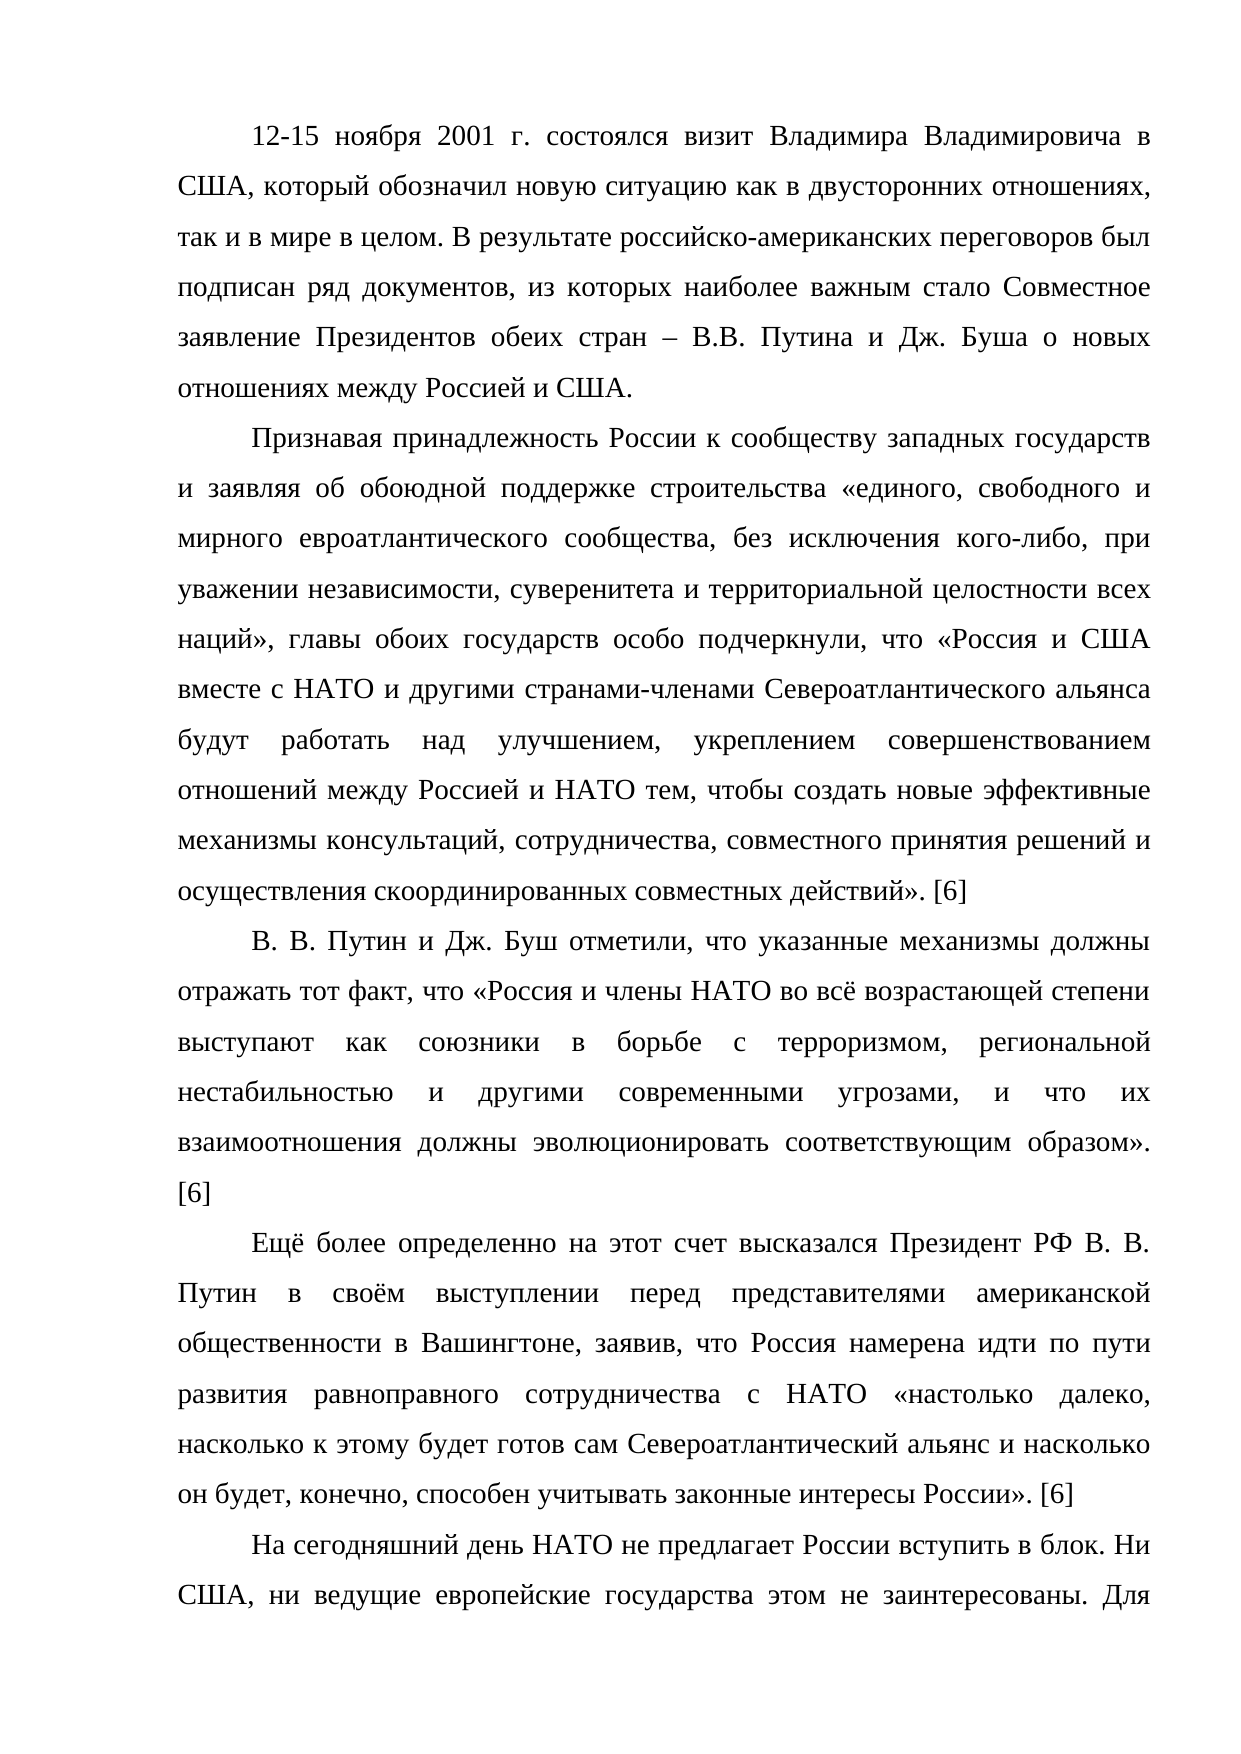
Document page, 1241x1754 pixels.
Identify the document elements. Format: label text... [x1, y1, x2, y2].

text Ещё более определенно на этот счет высказался Президент РФ В. В. Путин в своём выступлении перед представителями американской общественности в Вашингтоне, заявив, что Россия намерена идти по пути развития равноправного сотрудничества с НАТО «настолько далеко, насколько к этому будет готов сам Североатлантический альянс и насколько он будет, конечно, способен учитывать законные интересы России». [6] [177, 1225, 1152, 1510]
text В. В. Путин и Дж. Буш отметили, что указанные механизмы должны отражать тот факт, что «Россия и члены НАТО во всё возрастающей степени выступают как союзники в борьбе с терроризмом, региональной нестабильностью и другими современными угрозами, и что их взаимоотношения должны эволюционировать соответствующим образом». [6] [177, 923, 1152, 1208]
text Признавая принадлежность России к сообществу западных государств и заявляя об обоюдной поддержке строительства «единого, свободного и мирного евроатлантического сообщества, без исключения кого-либо, при уважении независимости, суверенитета и территориальной целостности всех наций», главы обоих государств особо подчеркнули, что «Россия и США вместе с НАТО и другими странами-членами Североатлантического альянса будут работать над улучшением, укреплением совершенствованием отношений между Россией и НАТО тем, чтобы создать новые эффективные механизмы консультаций, сотрудничества, совместного принятия решений и осуществления скоординированных совместных действий». [6] [177, 420, 1152, 906]
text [177, 1527, 1152, 1611]
text 12-15 ноября 2001 г. состоялся визит Владимира Владимировича в США, который обозначил новую ситуацию как в двусторонних отношениях, так и в мире в целом. В результате российско-американских переговоров был подписан ряд документов, из которых наиболее важным стало Совместное заявление Президентов обеих стран – В.В. Путина и Дж. Буша о новых отношениях между Россией и США. [177, 118, 1152, 403]
